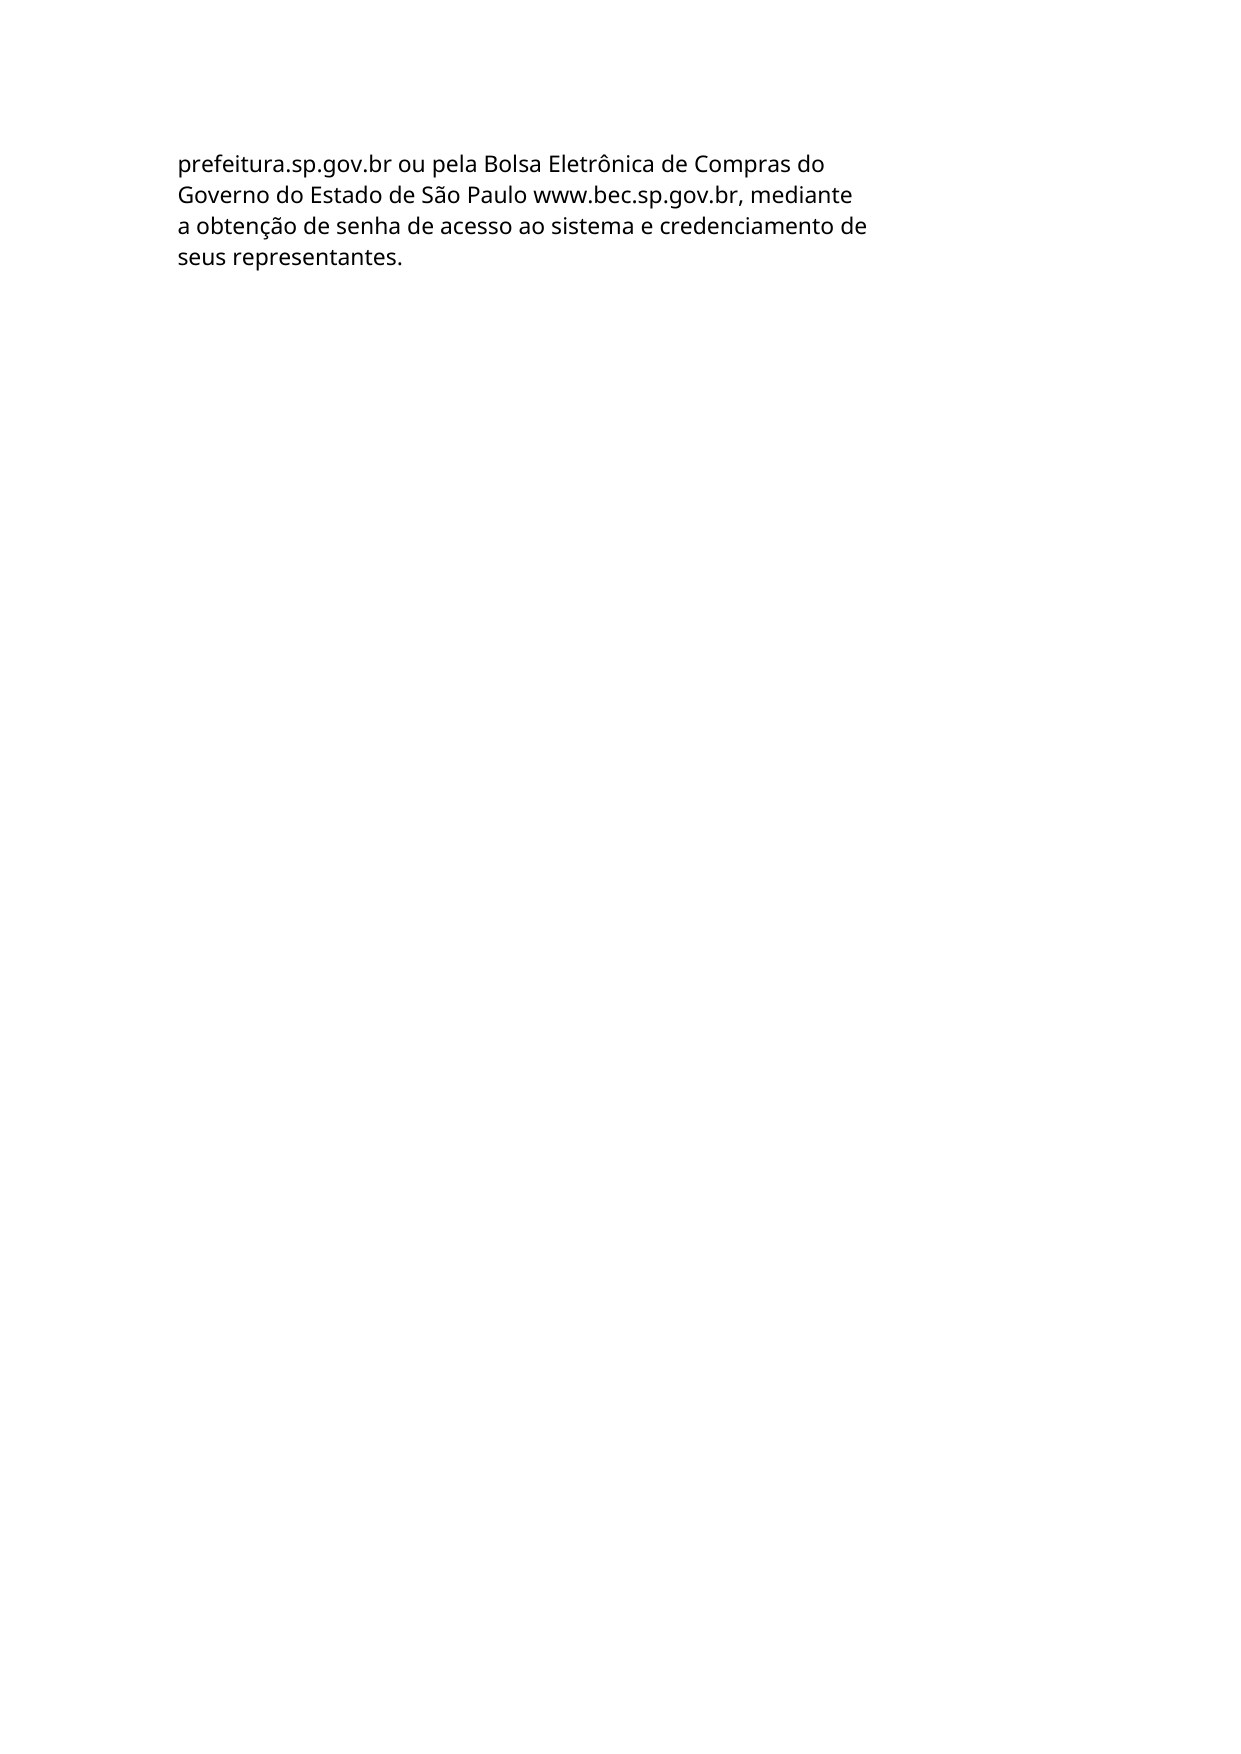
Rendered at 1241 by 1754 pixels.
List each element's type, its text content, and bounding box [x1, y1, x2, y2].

text seus representantes. [177, 241, 1063, 273]
text prefeitura.sp.gov.br ou pela Bolsa Eletrônica de Compras do [177, 148, 1063, 179]
text a obtenção de senha de acesso ao sistema e credenciamento de [177, 210, 1063, 241]
text Governo do Estado de São Paulo www.bec.sp.gov.br, mediante [177, 179, 1063, 210]
